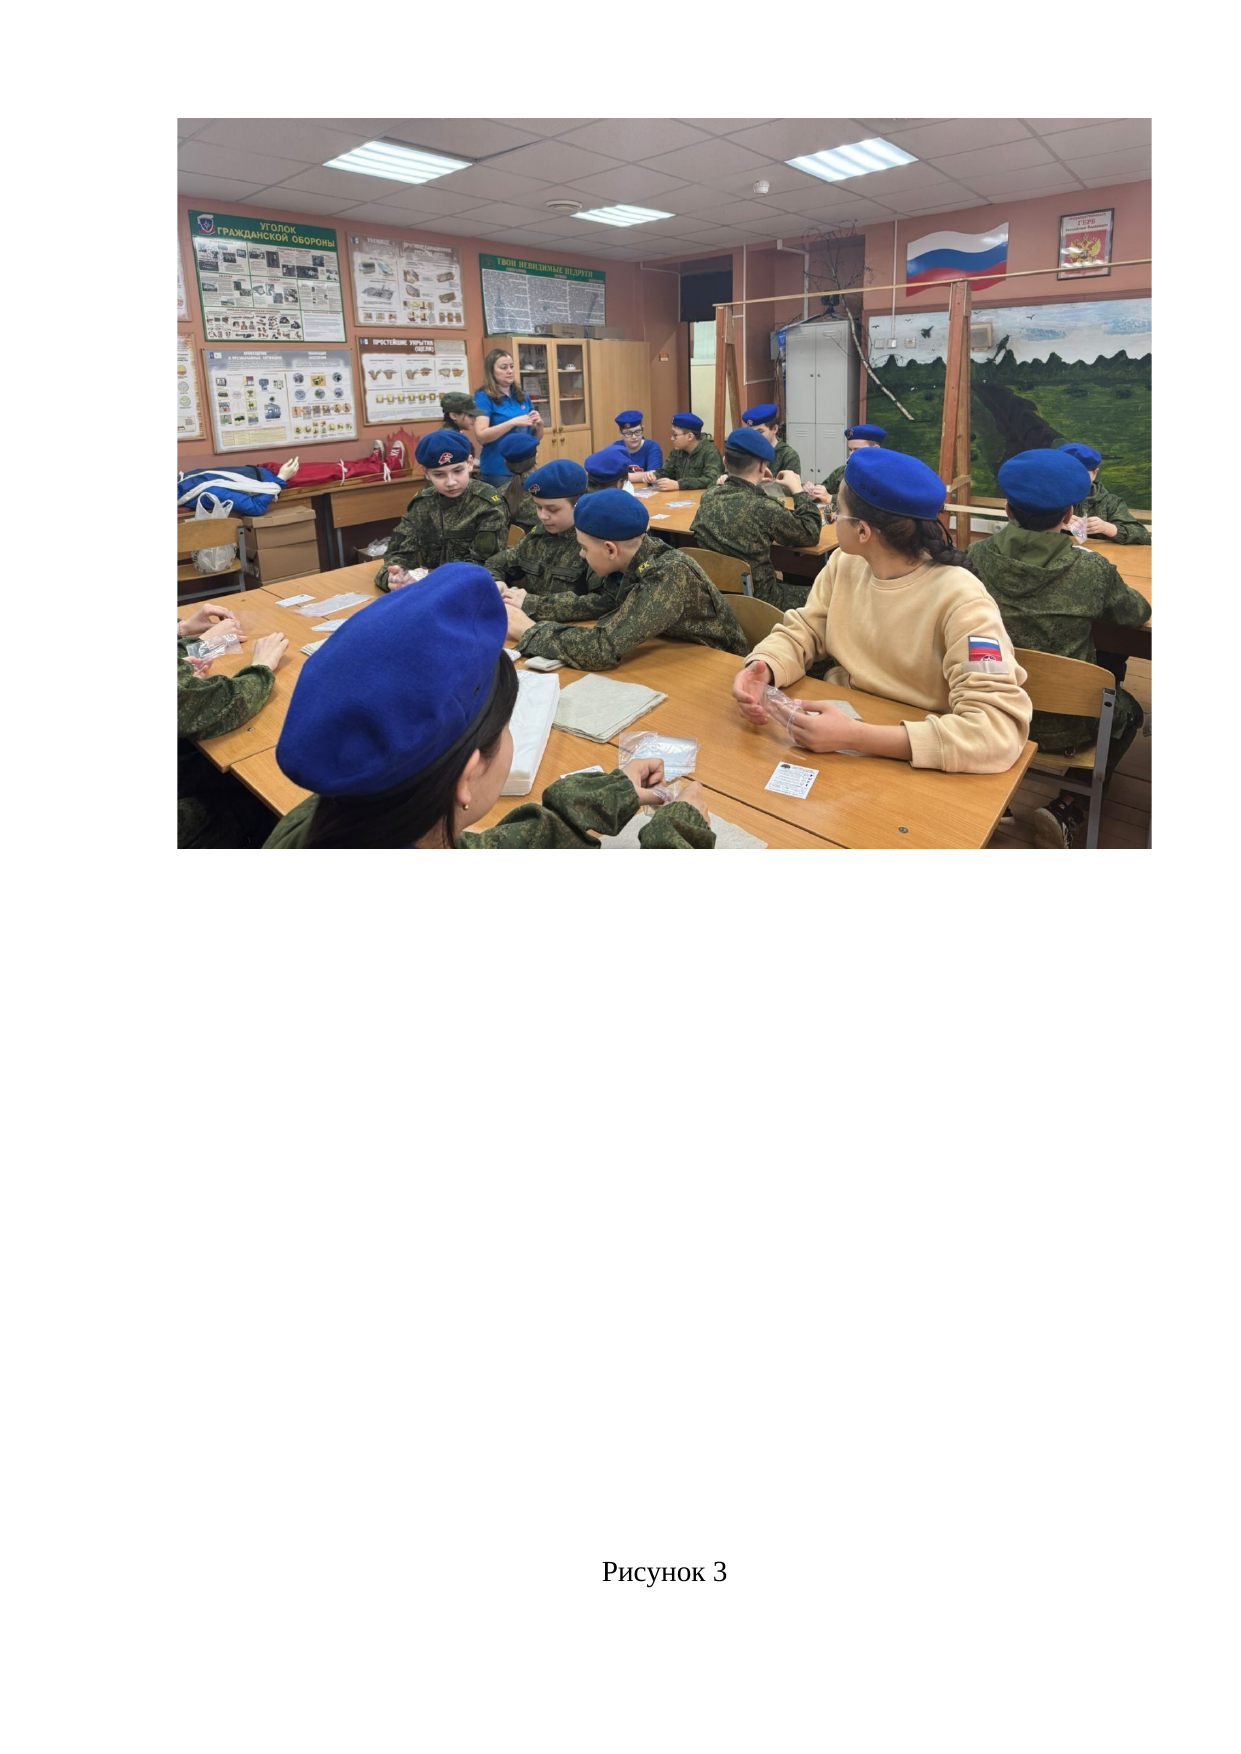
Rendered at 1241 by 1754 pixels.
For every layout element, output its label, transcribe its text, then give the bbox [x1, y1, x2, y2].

picture [177, 118, 1152, 849]
text Рисунок 3 [177, 1554, 1152, 1588]
